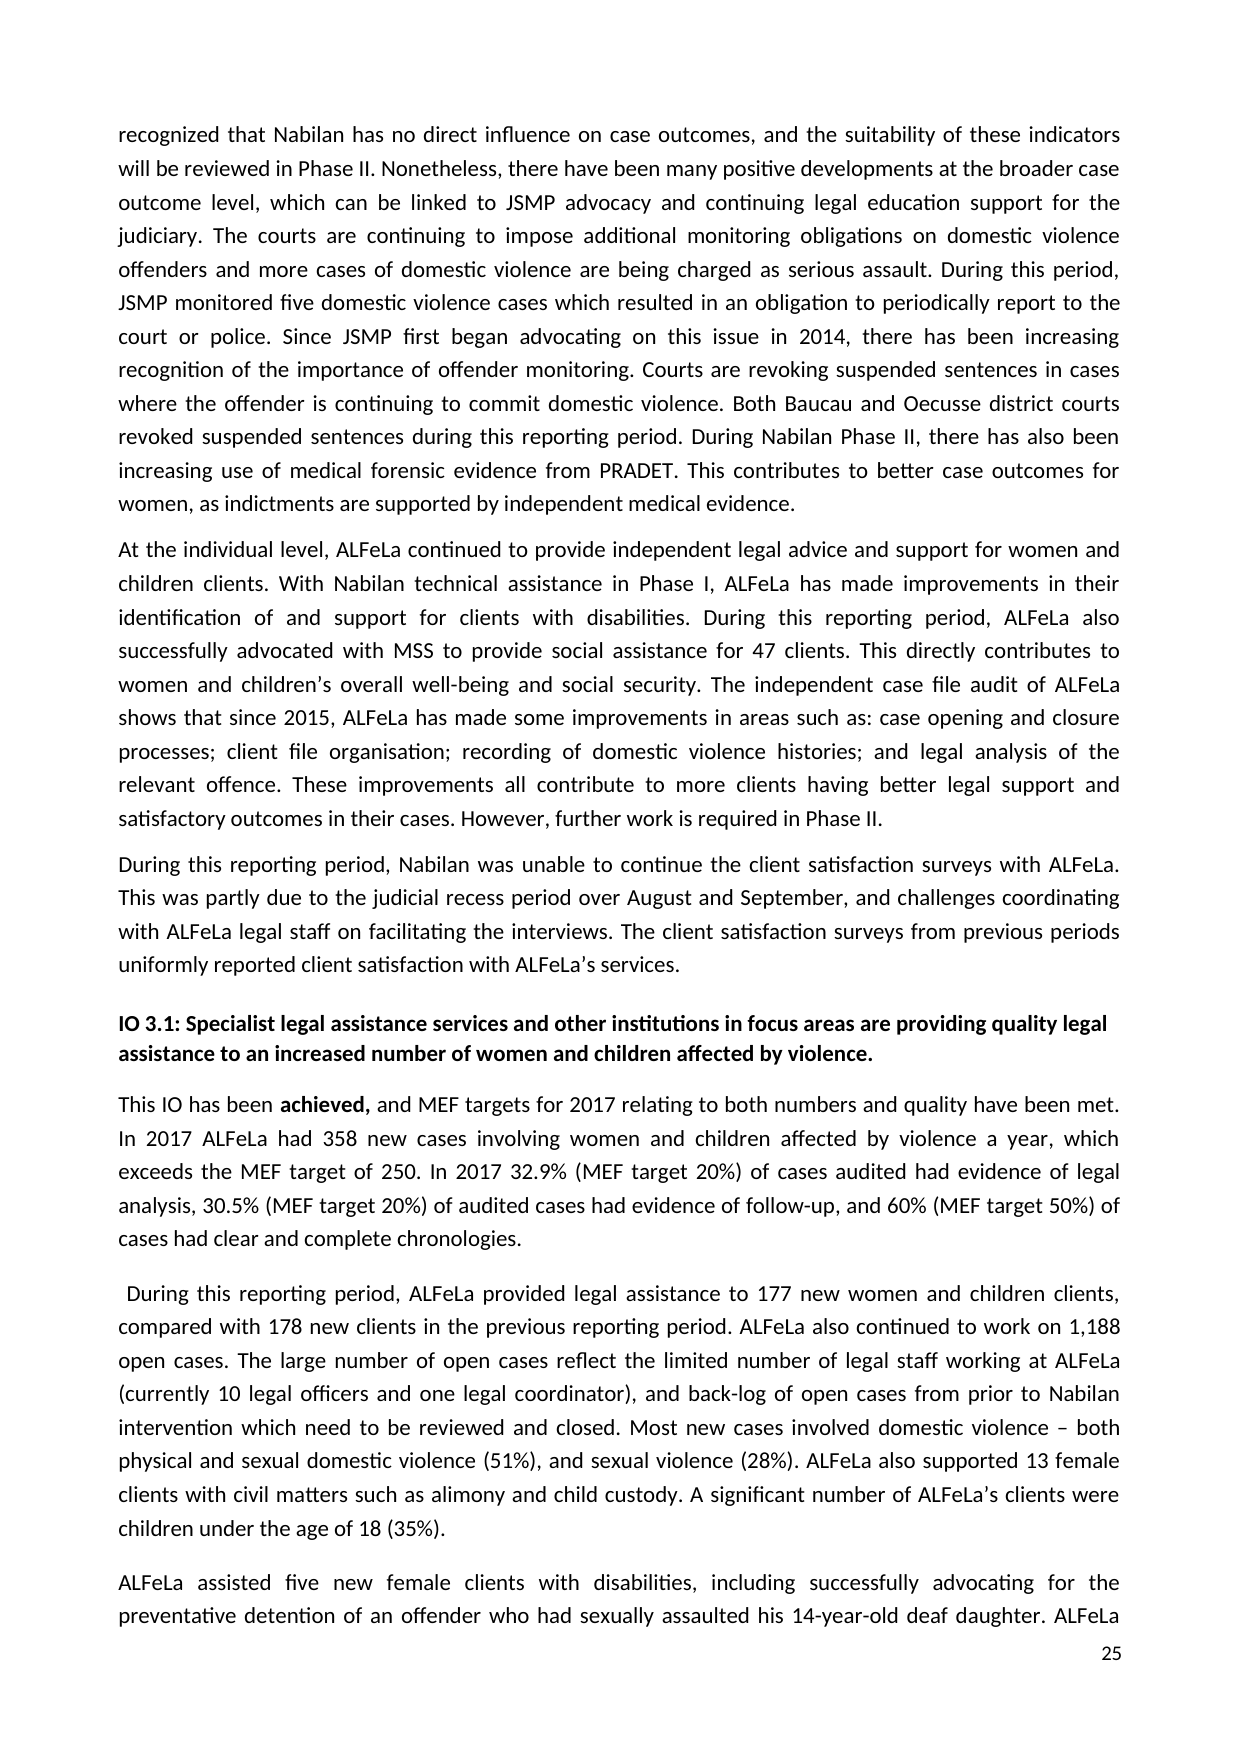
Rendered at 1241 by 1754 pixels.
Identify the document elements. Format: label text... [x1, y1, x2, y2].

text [118, 121, 1122, 518]
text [118, 1568, 1122, 1630]
text This IO has been achieved, and MEF targets for 2017 relating to both numbers and quality have been met. In 2017 ALFeLa had 358 new cases involving women and children affected by violence a year, which exceeds the MEF target of 250. In 2017 32.9% (MEF target 20%) of cases audited had evidence of legal analysis, 30.5% (MEF target 20%) of audited cases had evidence of follow-up, and 60% (MEF target 50%) of cases had clear and complete chronologies. [118, 1090, 1122, 1253]
text IO 3.1: Specialist legal assistance services and other institutions in focus areas are providing quality legal assistance to an increased number of women and children affected by violence. [118, 1009, 1122, 1067]
text At the individual level, ALFeLa continued to provide independent legal advice and support for women and children clients. With Nabilan technical assistance in Phase I, ALFeLa has made improvements in their identification of and support for clients with disabilities. During this reporting period, ALFeLa also successfully advocated with MSS to provide social assistance for 47 clients. This directly contributes to women and children’s overall well-being and social security. The independent case file audit of ALFeLa shows that since 2015, ALFeLa has made some improvements in areas such as: case opening and closure processes; client file organisation; recording of domestic violence histories; and legal analysis of the relevant offence. These improvements all contribute to more clients having better legal support and satisfactory outcomes in their cases. However, further work is required in Phase II. [118, 536, 1122, 832]
text During this reporting period, ALFeLa provided legal assistance to 177 new women and children clients, compared with 178 new clients in the previous reporting period. ALFeLa also continued to work on 1,188 open cases. The large number of open cases reflect the limited number of legal staff working at ALFeLa (currently 10 legal officers and one legal coordinator), and back-log of open cases from prior to Nabilan intervention which need to be reviewed and closed. Most new cases involved domestic violence – both physical and sexual domestic violence (51%), and sexual violence (28%). ALFeLa also supported 13 female clients with civil matters such as alimony and child custody. A significant number of ALFeLa’s clients were children under the age of 18 (35%). [118, 1279, 1122, 1542]
text During this reporting period, Nabilan was unable to continue the client satisfaction surveys with ALFeLa. This was partly due to the judicial recess period over August and September, and challenges coordinating with ALFeLa legal staff on facilitating the interviews. The client satisfaction surveys from previous periods uniformly reported client satisfaction with ALFeLa’s services. [118, 850, 1122, 979]
